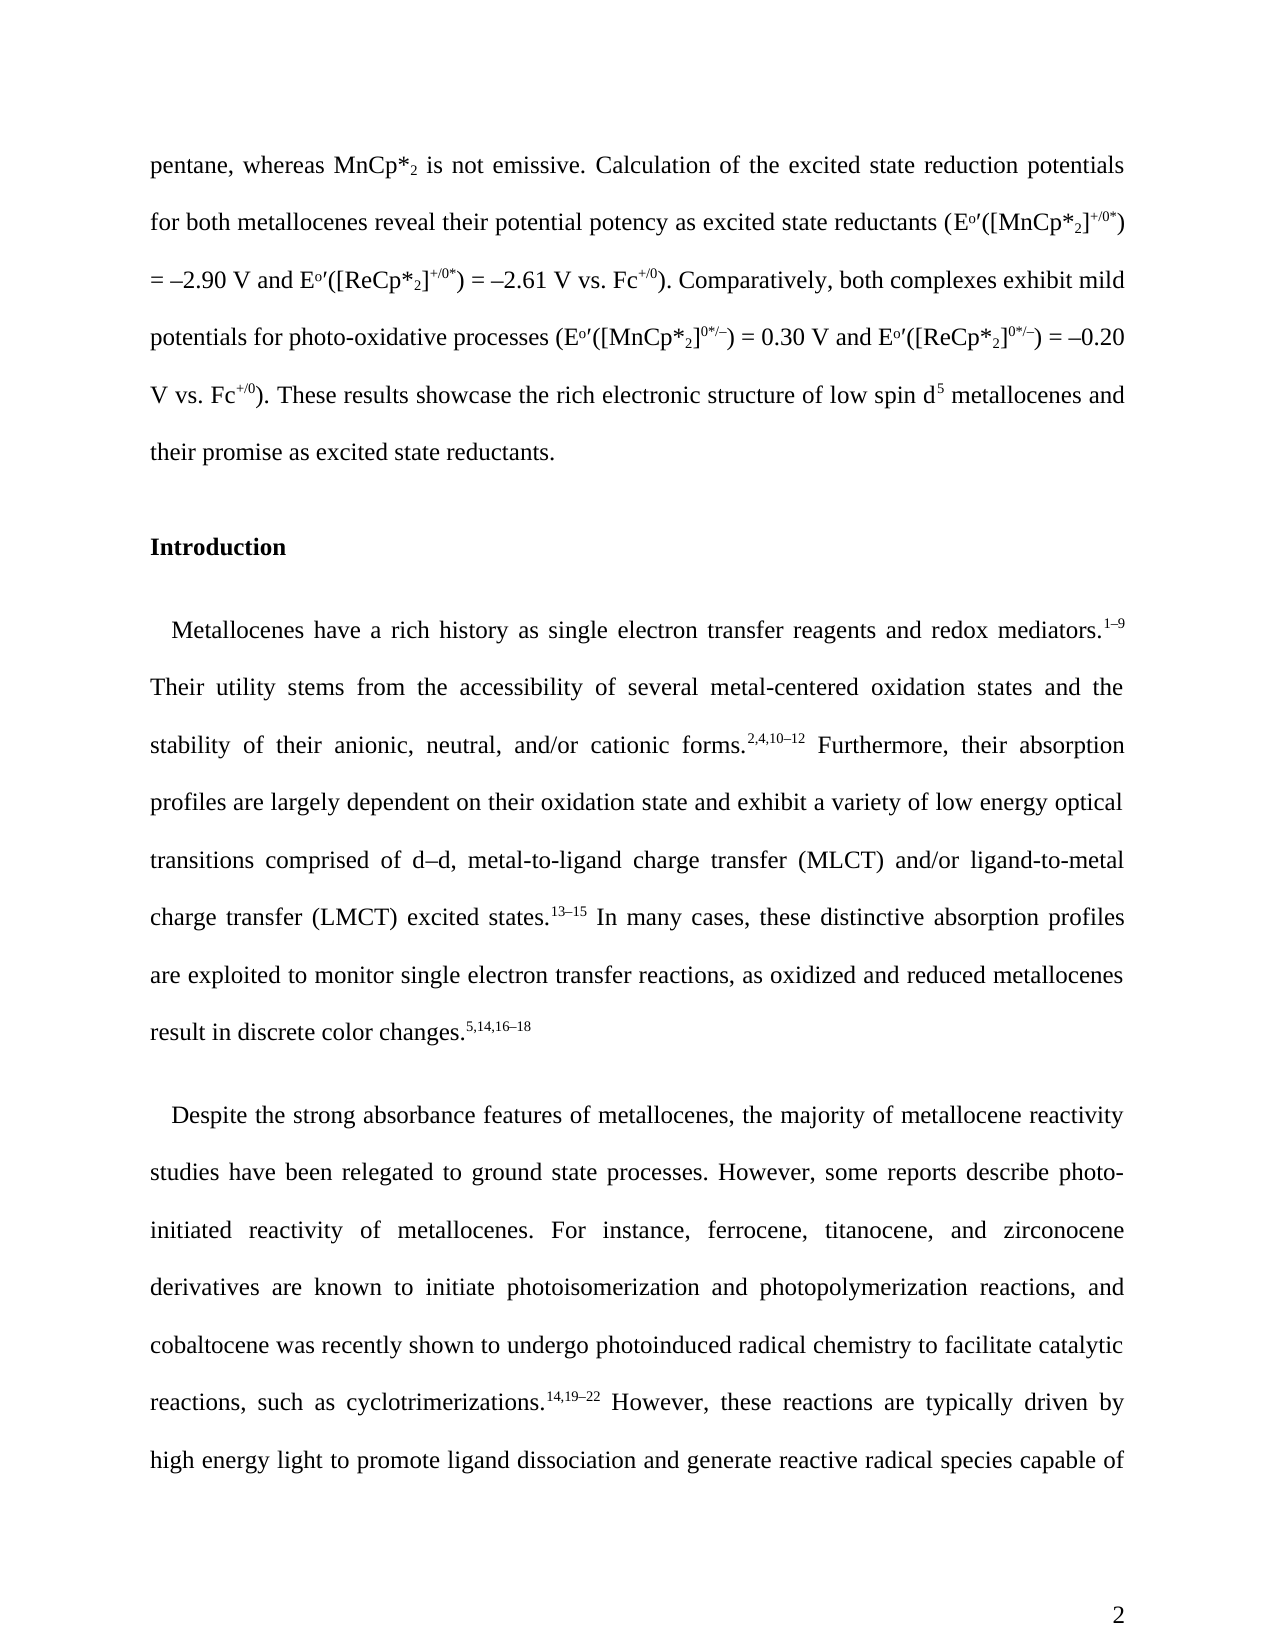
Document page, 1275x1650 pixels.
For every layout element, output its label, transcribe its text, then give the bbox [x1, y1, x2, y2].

text Introduction [150, 532, 1125, 561]
text Metallocenes have a rich history as single electron transfer reagents and redox mediators.1–9 Their utility stems from the accessibility of several metal-centered oxidation states and the stability of their anionic, neutral, and/or cationic forms.2,4,10–12 Furthermore, their absorption profiles are largely dependent on their oxidation state and exhibit a variety of low energy optical transitions comprised of d–d, metal-to-ligand charge transfer (MLCT) and/or ligand-to-metal charge transfer (LMCT) excited states.13–15 In many cases, these distinctive absorption profiles are exploited to monitor single electron transfer reactions, as oxidized and reduced metallocenes result in discrete color changes.5,14,16–18 [150, 615, 1125, 1046]
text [150, 150, 1125, 466]
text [150, 1100, 1125, 1474]
